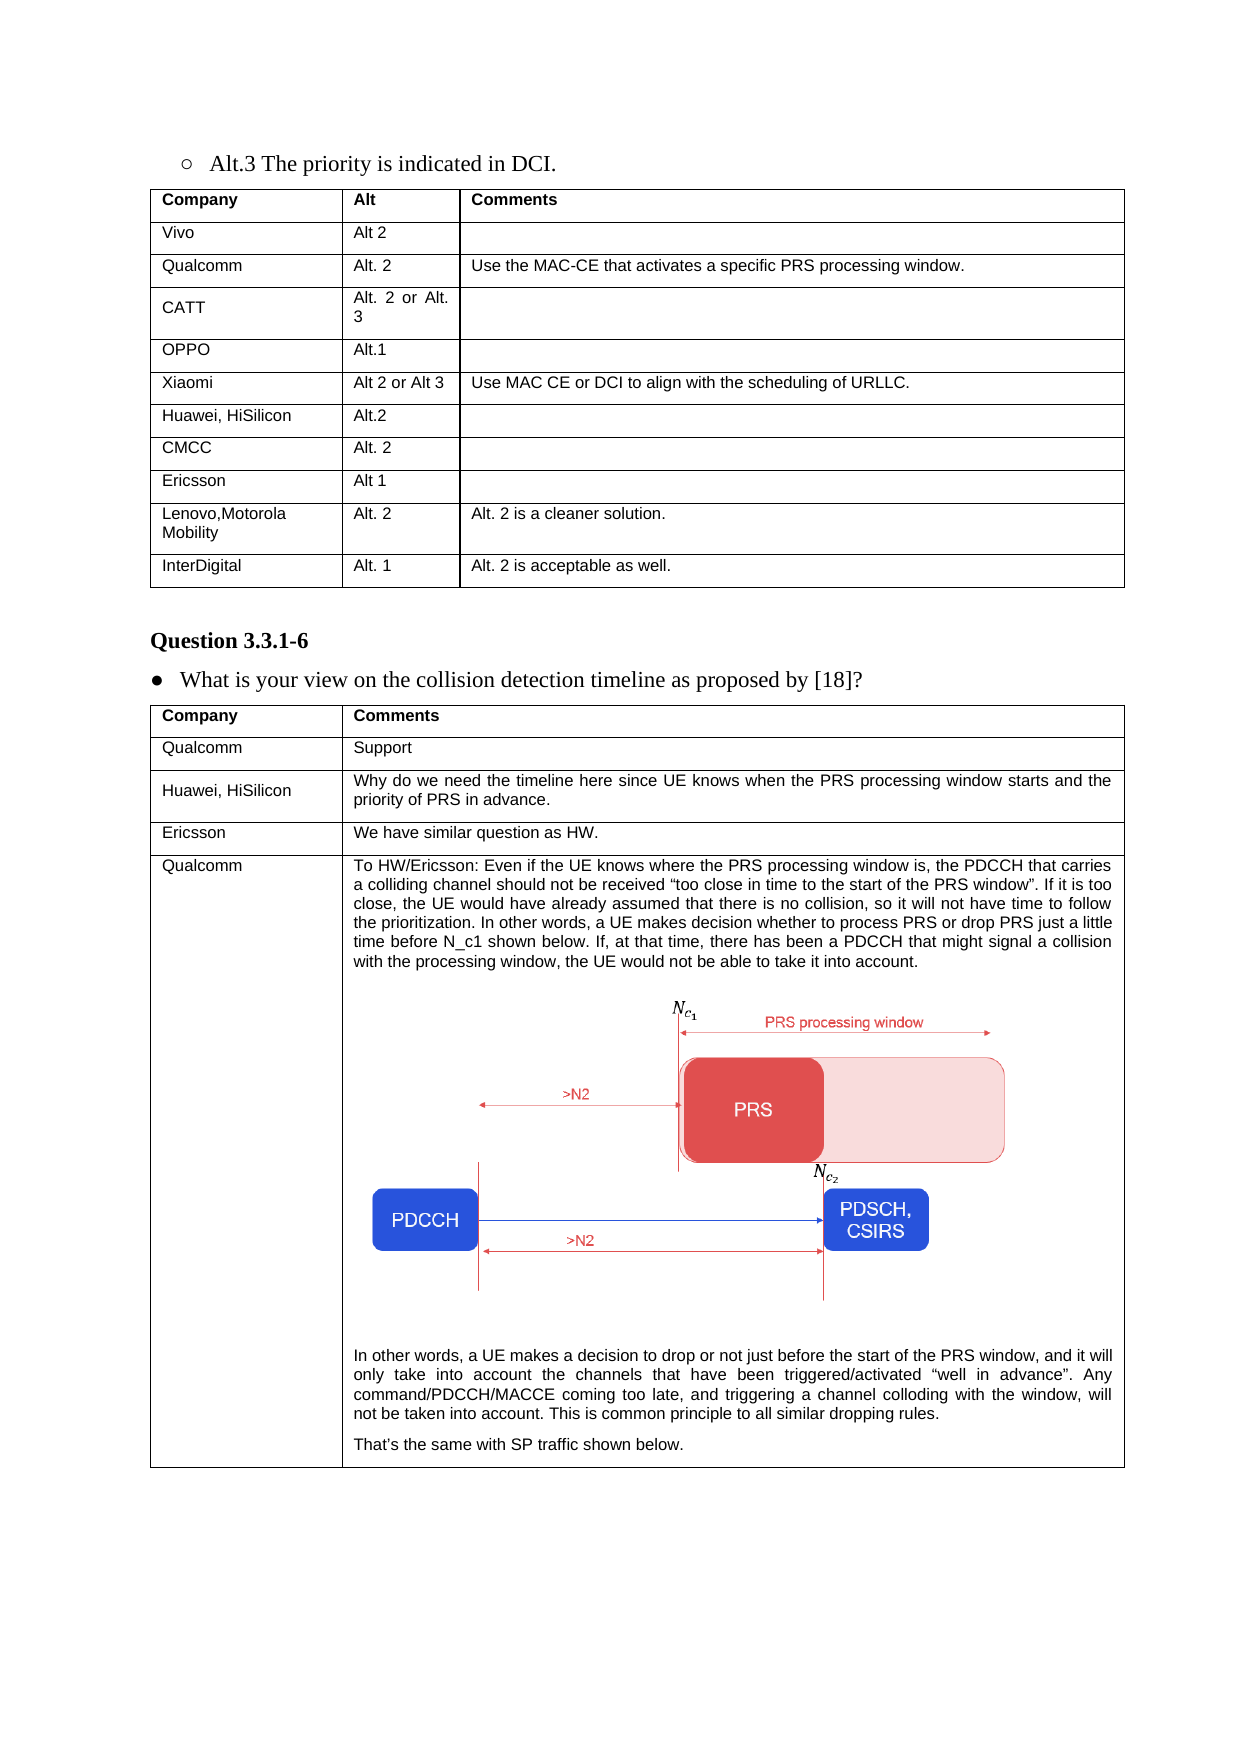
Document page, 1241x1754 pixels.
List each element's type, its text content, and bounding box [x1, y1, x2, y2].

table_cell Alt. 2 or Alt. 3 [343, 288, 459, 339]
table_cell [343, 856, 1124, 1467]
table_header Comments [461, 190, 1124, 222]
picture [353, 983, 1007, 1302]
table_cell Vivo [151, 223, 342, 254]
table_cell Alt. 2 [343, 504, 459, 554]
table_cell CATT [151, 288, 342, 339]
table_cell Huawei, HiSilicon [151, 405, 342, 437]
table_cell Alt 1 [343, 471, 459, 502]
table_cell Qualcomm [151, 856, 342, 1467]
table_cell Support [343, 738, 1124, 770]
table_cell [461, 405, 1124, 437]
table_cell CMCC [151, 438, 342, 470]
table_cell Alt.2 [343, 405, 459, 437]
table_cell Alt. 2 [343, 438, 459, 470]
table_cell Alt.1 [343, 340, 459, 372]
table_cell [461, 471, 1124, 502]
table_header Company [151, 190, 342, 222]
table_cell Use the MAC-CE that activates a specific PRS processing window. [461, 255, 1124, 287]
table_cell [461, 340, 1124, 372]
table_cell Ericsson [151, 471, 342, 502]
table_cell Alt. 1 [343, 555, 459, 587]
table_cell Alt. 2 is acceptable as well. [461, 555, 1124, 587]
table_cell [461, 438, 1124, 470]
table_cell Ericsson [151, 823, 342, 854]
table_cell [461, 288, 1124, 339]
table_cell Qualcomm [151, 738, 342, 770]
table_cell Xiaomi [151, 373, 342, 404]
table_cell Alt. 2 is a cleaner solution. [461, 504, 1124, 554]
table_cell Why do we need the timeline here since UE knows when the PRS processing window starts and the priority of PRS in advance. [343, 771, 1124, 822]
table_header Company [151, 706, 342, 737]
table_cell Alt 2 [343, 223, 459, 254]
table_cell InterDigital [151, 555, 342, 587]
table_cell Qualcomm [151, 255, 342, 287]
table_cell Use MAC CE or DCI to align with the scheduling of URLLC. [461, 373, 1124, 404]
table_cell We have similar question as HW. [343, 823, 1124, 854]
table_header Comments [343, 706, 1124, 737]
list Alt.3 The priority is indicated in DCI. [179, 150, 1120, 176]
subtitle Question 3.3.1-6 [150, 627, 1120, 653]
table_cell Huawei, HiSilicon [151, 771, 342, 822]
table_cell Alt. 2 [343, 255, 459, 287]
table_cell OPPO [151, 340, 342, 372]
table_cell [461, 223, 1124, 254]
table_cell Alt 2 or Alt 3 [343, 373, 459, 404]
table_cell Lenovo,Motorola Mobility [151, 504, 342, 554]
text What is your view on the collision detection timeline as proposed by [18]? [150, 666, 1120, 692]
table_header Alt [343, 190, 459, 222]
